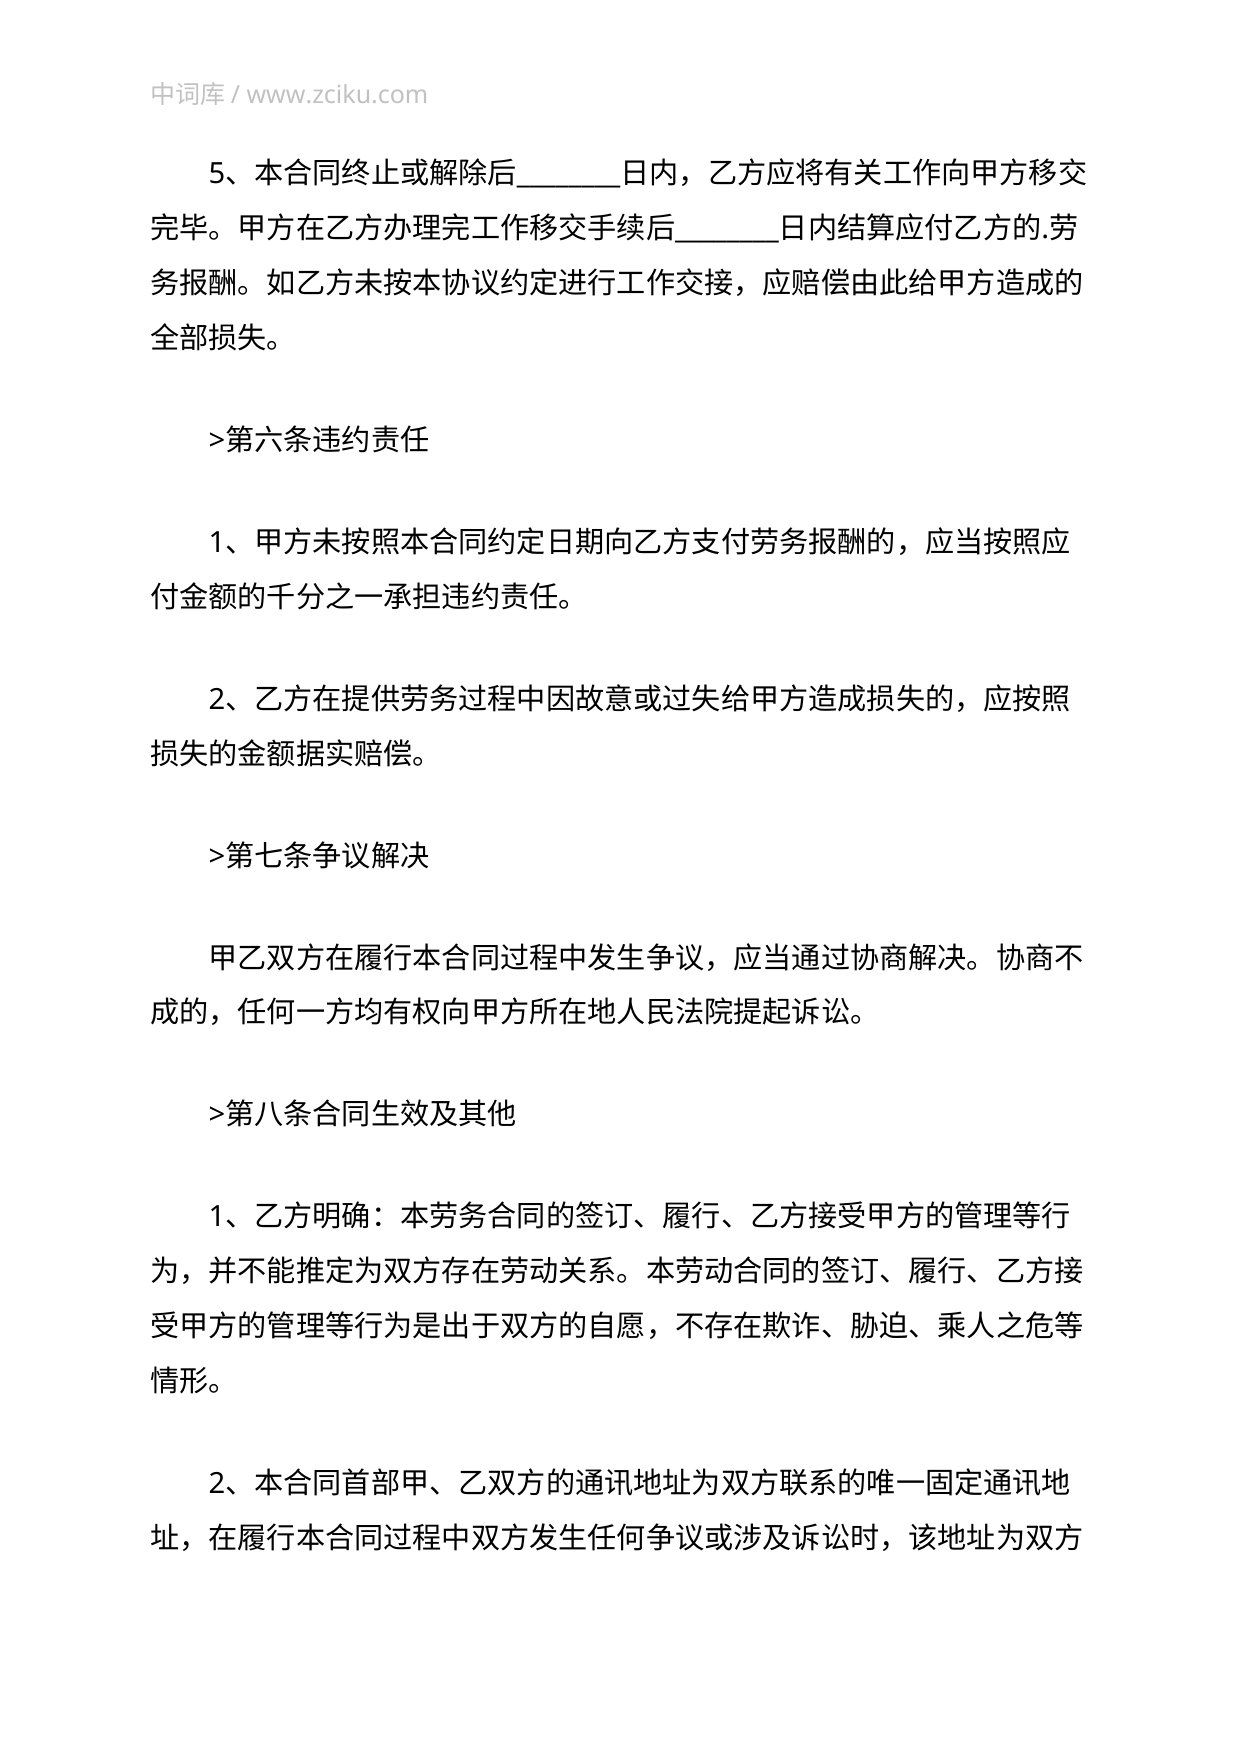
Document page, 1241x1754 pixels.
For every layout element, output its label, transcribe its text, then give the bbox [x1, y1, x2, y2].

text 1、乙方明确：本劳务合同的签订、履行、乙方接受甲方的管理等行为，并不能推定为双方存在劳动关系。本劳动合同的签订、履行、乙方接受甲方的管理等行为是出于双方的自愿，不存在欺诈、胁迫、乘人之危等情形。 [150, 1193, 1090, 1400]
text >第七条争议解决 [150, 832, 1090, 874]
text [150, 1459, 1090, 1557]
text >第八条合同生效及其他 [150, 1091, 1090, 1133]
text 甲乙双方在履行本合同过程中发生争议，应当通过协商解决。协商不成的，任何一方均有权向甲方所在地人民法院提起诉讼。 [150, 934, 1090, 1031]
text 1、甲方未按照本合同约定日期向乙方支付劳务报酬的，应当按照应付金额的千分之一承担违约责任。 [150, 519, 1090, 616]
text 5、本合同终止或解除后________日内，乙方应将有关工作向甲方移交完毕。甲方在乙方办理完工作移交手续后________日内结算应付乙方的.劳务报酬。如乙方未按本协议约定进行工作交接，应赔偿由此给甲方造成的全部损失。 [150, 150, 1090, 357]
text >第六条违约责任 [150, 417, 1090, 459]
text 2、乙方在提供劳务过程中因故意或过失给甲方造成损失的，应按照损失的金额据实赔偿。 [150, 675, 1090, 773]
